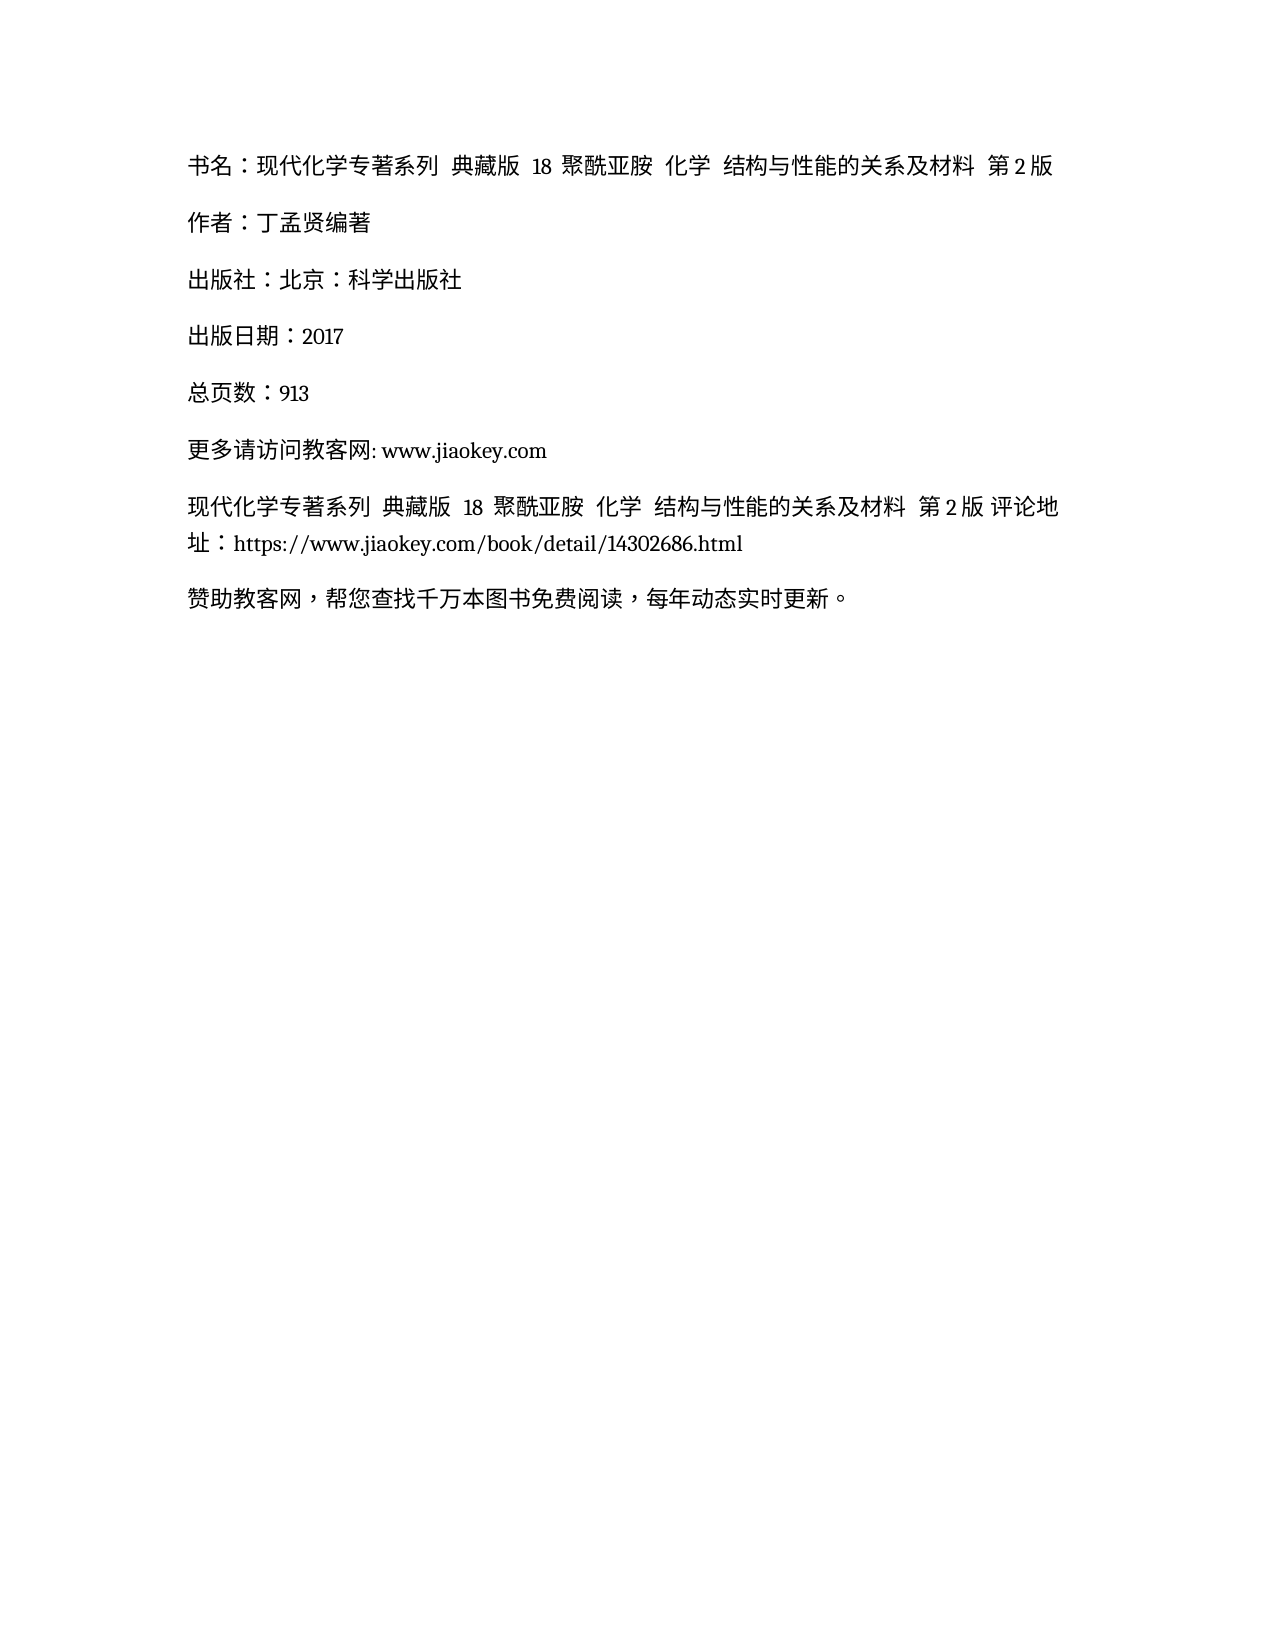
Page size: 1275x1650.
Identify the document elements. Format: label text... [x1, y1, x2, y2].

text 总页数：913 [187, 377, 1087, 408]
text 现代化学专著系列 典藏版 18 聚酰亚胺 化学 结构与性能的关系及材料 第2版 评论地址：https://www.jiaokey.com/book/detail/14302686.html [187, 491, 1087, 558]
text 出版社：北京：科学出版社 [187, 263, 1087, 295]
text 更多请访问教客网: www.jiaokey.com [187, 434, 1087, 465]
text 赞助教客网，帮您查找千万本图书免费阅读，每年动态实时更新。 [187, 583, 1087, 614]
text 作者：丁孟贤编著 [187, 207, 1087, 238]
text 书名：现代化学专著系列 典藏版 18 聚酰亚胺 化学 结构与性能的关系及材料 第2版 [187, 150, 1087, 181]
text 出版日期：2017 [187, 320, 1087, 352]
